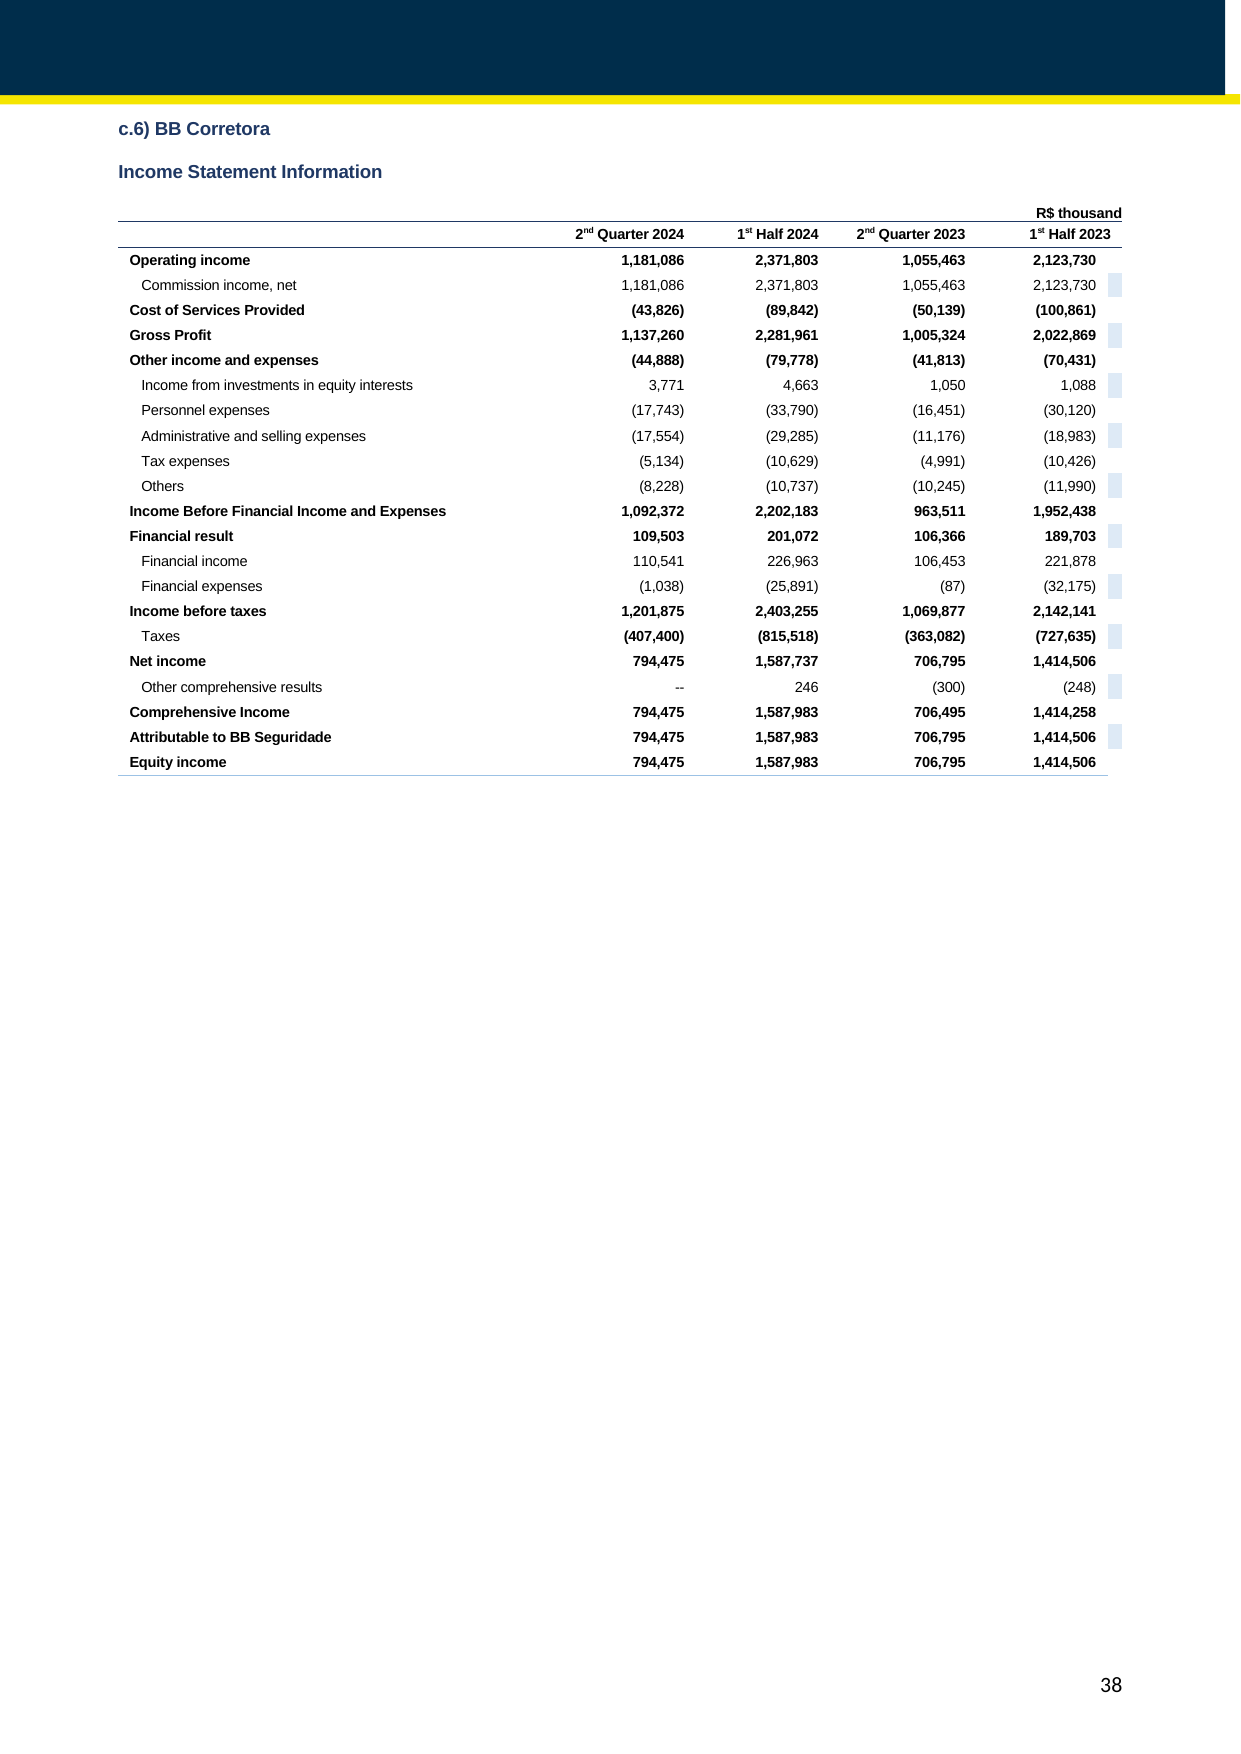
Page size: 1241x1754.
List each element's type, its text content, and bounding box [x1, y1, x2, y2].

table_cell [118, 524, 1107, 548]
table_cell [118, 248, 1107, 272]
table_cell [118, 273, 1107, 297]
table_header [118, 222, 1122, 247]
text R$ thousand [118, 204, 1122, 221]
text c.6) BB Corretora [118, 118, 1122, 140]
text Income Statement Information [118, 161, 1122, 183]
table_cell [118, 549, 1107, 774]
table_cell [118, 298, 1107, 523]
